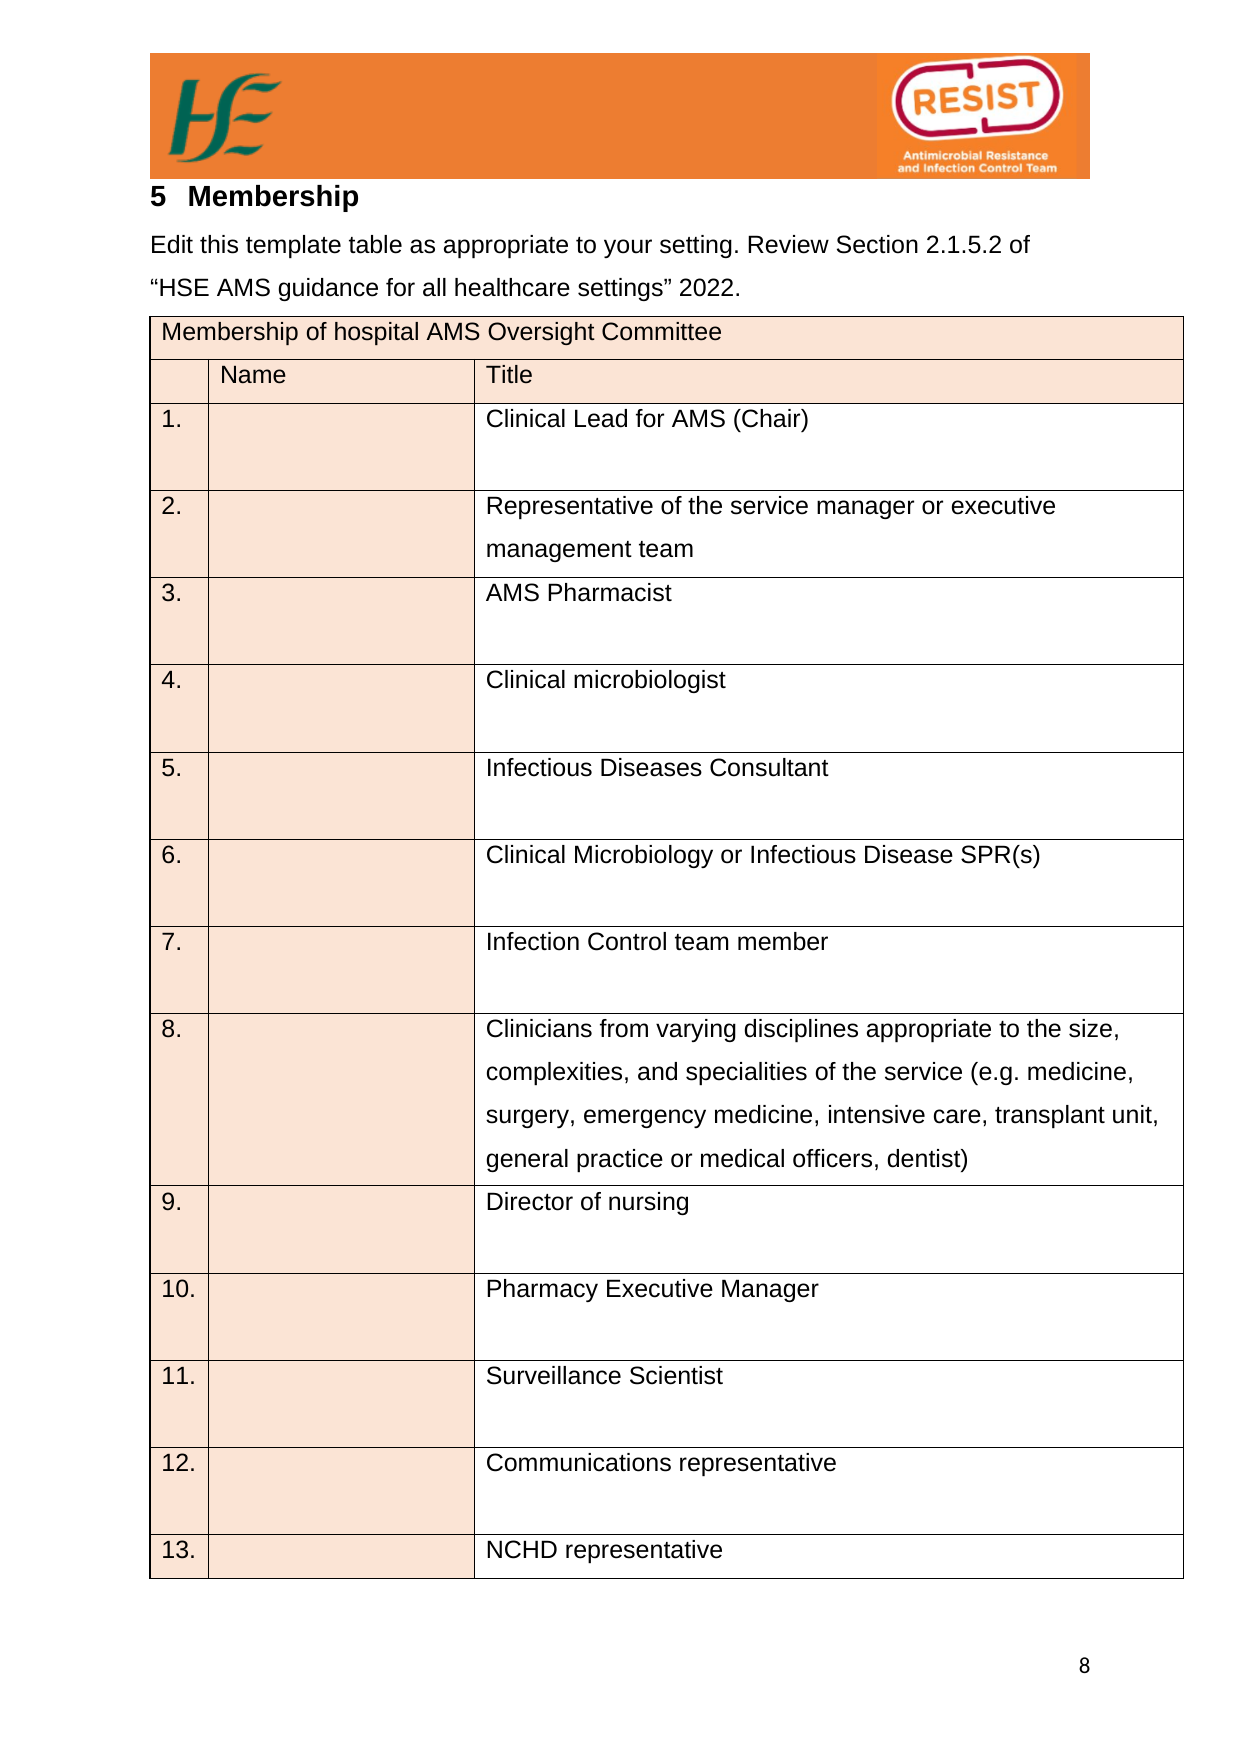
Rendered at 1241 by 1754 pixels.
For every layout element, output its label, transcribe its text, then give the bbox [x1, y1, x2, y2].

table_cell [209, 578, 474, 664]
table_cell [209, 665, 474, 752]
table_cell [209, 753, 474, 839]
table_cell Clinical microbiologist [475, 665, 1183, 752]
table_cell [151, 1448, 208, 1534]
table_cell [209, 491, 474, 577]
table_cell [151, 404, 208, 490]
table_cell [151, 840, 208, 926]
table_cell Clinical Microbiology or Infectious Disease SPR(s) [475, 840, 1183, 926]
table_cell Title [475, 360, 1183, 403]
table_cell [151, 491, 208, 577]
table_cell [151, 1535, 208, 1578]
table_cell Representative of the service manager or executive management team [475, 491, 1183, 577]
table_cell [209, 1535, 474, 1578]
table_cell Name [209, 360, 474, 403]
table_cell [151, 753, 208, 839]
table_cell [209, 1448, 474, 1534]
table_cell [151, 360, 208, 403]
table_cell [151, 1274, 208, 1360]
table_cell Infection Control team member [475, 927, 1183, 1013]
table_cell Infectious Diseases Consultant [475, 753, 1183, 839]
table_cell [209, 840, 474, 926]
table_cell [209, 404, 474, 490]
table_cell Director of nursing [475, 1186, 1183, 1273]
table_cell [151, 1361, 208, 1447]
picture [877, 53, 1077, 180]
table_cell Clinical Lead for AMS (Chair) [475, 404, 1183, 490]
table_cell [151, 578, 208, 664]
table_cell [209, 927, 474, 1013]
table_cell [151, 1014, 208, 1185]
list Membership [150, 179, 1090, 213]
table_cell [209, 1014, 474, 1185]
table_cell [209, 1361, 474, 1447]
table_cell [151, 1186, 208, 1273]
picture [150, 56, 298, 180]
table_cell [151, 927, 208, 1013]
text Edit this template table as appropriate to your setting. Review Section 2.1.5.2 of “HSE AMS guidance for all healthcare settings” 2022. [150, 229, 1090, 301]
table_header Membership of hospital AMS Oversight Committee [151, 317, 1183, 359]
table_cell [209, 1186, 474, 1273]
table_cell [151, 665, 208, 752]
table_cell AMS Pharmacist [475, 578, 1183, 664]
table_cell Communications representative [475, 1448, 1183, 1534]
table_cell Surveillance Scientist [475, 1361, 1183, 1447]
table_cell NCHD representative [475, 1535, 1183, 1578]
table_cell Pharmacy Executive Manager [475, 1274, 1183, 1360]
table_cell Clinicians from varying disciplines appropriate to the size, complexities, and specialities of the service (e.g. medicine, surgery, emergency medicine, intensive care, transplant unit, general practice or medical officers, dentist) [475, 1014, 1183, 1185]
table_cell [209, 1274, 474, 1360]
